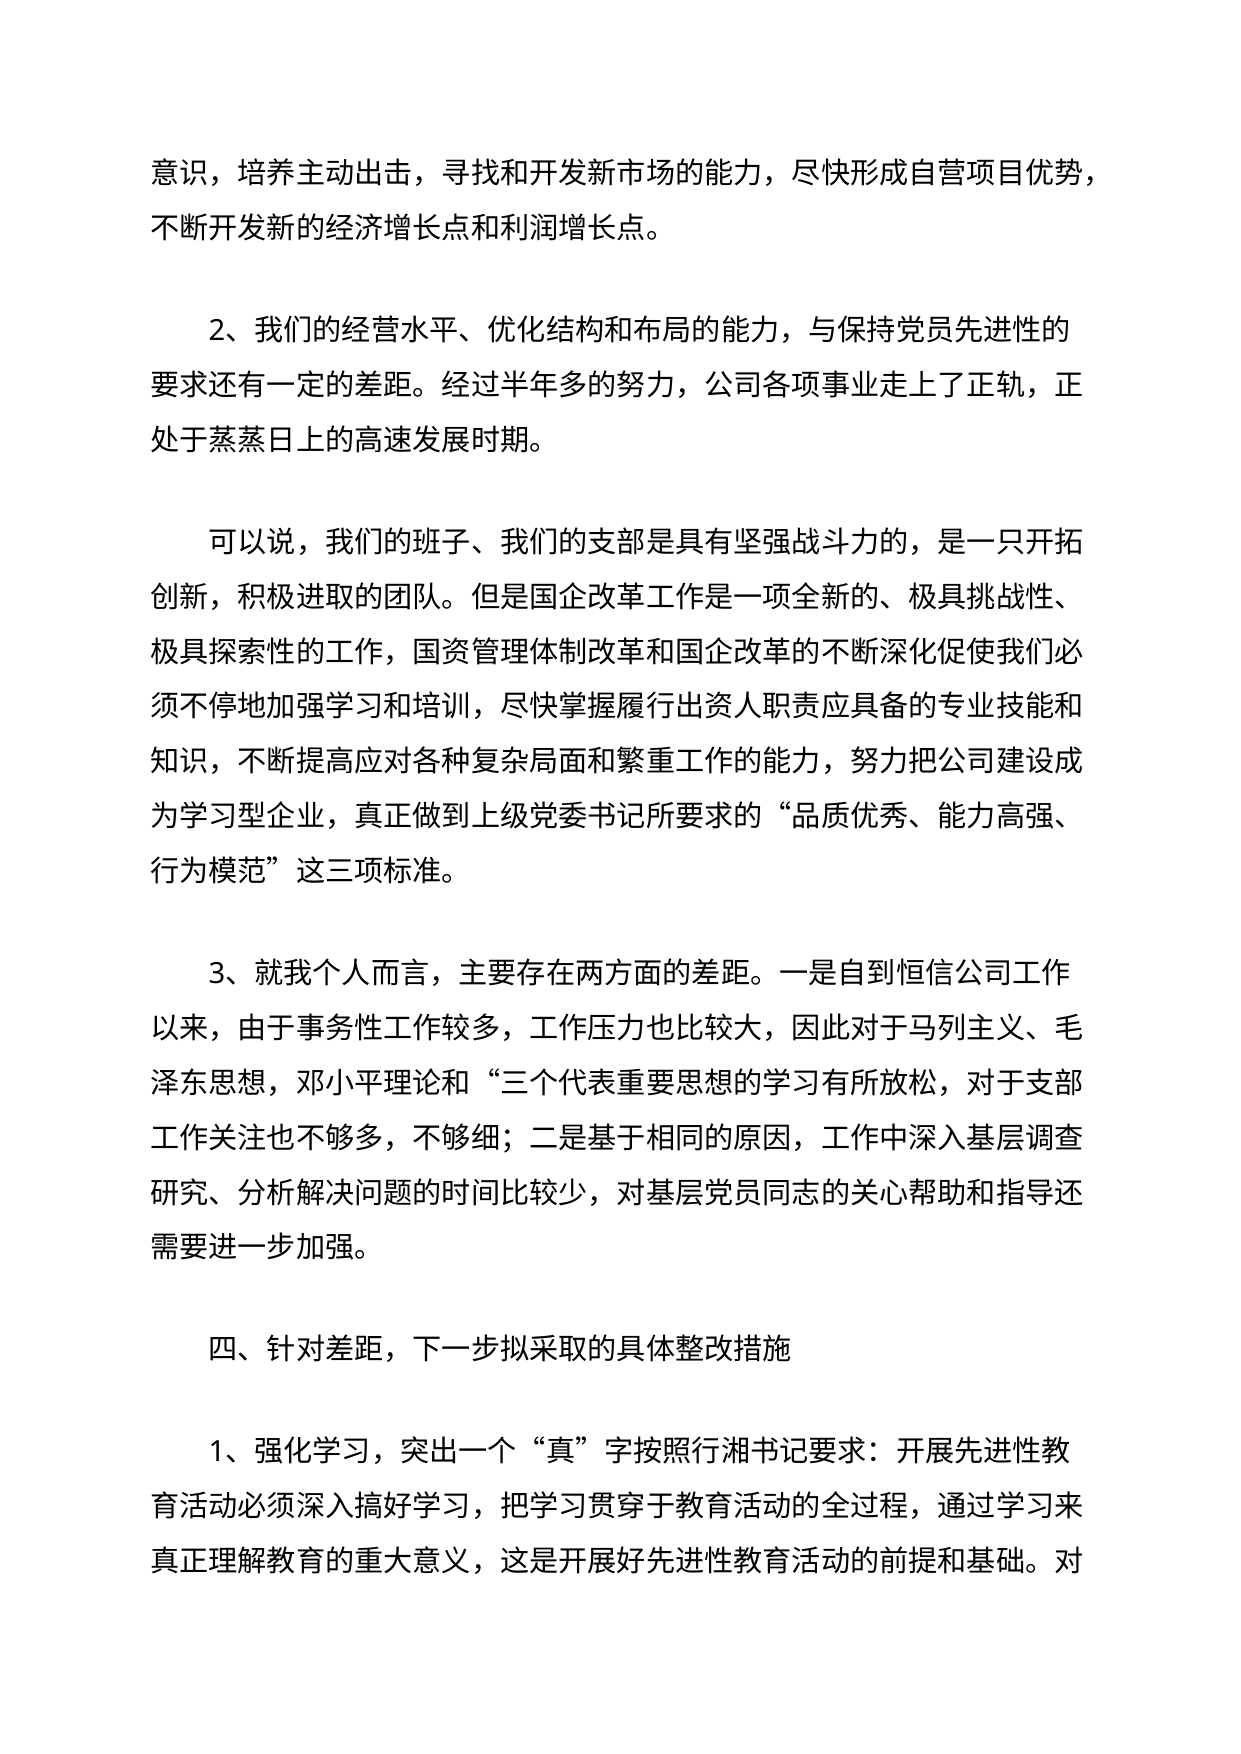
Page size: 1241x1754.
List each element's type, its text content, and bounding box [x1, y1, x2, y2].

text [150, 150, 1090, 247]
text 可以说，我们的班子、我们的支部是具有坚强战斗力的，是一只开拓创新，积极进取的团队。但是国企改革工作是一项全新的、极具挑战性、极具探索性的工作，国资管理体制改革和国企改革的不断深化促使我们必须不停地加强学习和培训，尽快掌握履行出资人职责应具备的专业技能和知识，不断提高应对各种复杂局面和繁重工作的能力，努力把公司建设成为学习型企业，真正做到上级党委书记所要求的“品质优秀、能力高强、行为模范”这三项标准。 [150, 518, 1090, 890]
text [150, 1428, 1090, 1580]
text 四、针对差距，下一步拟采取的具体整改措施 [150, 1326, 1090, 1368]
text 2、我们的经营水平、优化结构和布局的能力，与保持党员先进性的要求还有一定的差距。经过半年多的努力，公司各项事业走上了正轨，正处于蒸蒸日上的高速发展时期。 [150, 307, 1090, 459]
text 3、就我个人而言，主要存在两方面的差距。一是自到恒信公司工作以来，由于事务性工作较多，工作压力也比较大，因此对于马列主义、毛泽东思想，邓小平理论和“三个代表重要思想的学习有所放松，对于支部工作关注也不够多，不够细；二是基于相同的原因，工作中深入基层调查研究、分析解决问题的时间比较少，对基层党员同志的关心帮助和指导还需要进一步加强。 [150, 949, 1090, 1266]
